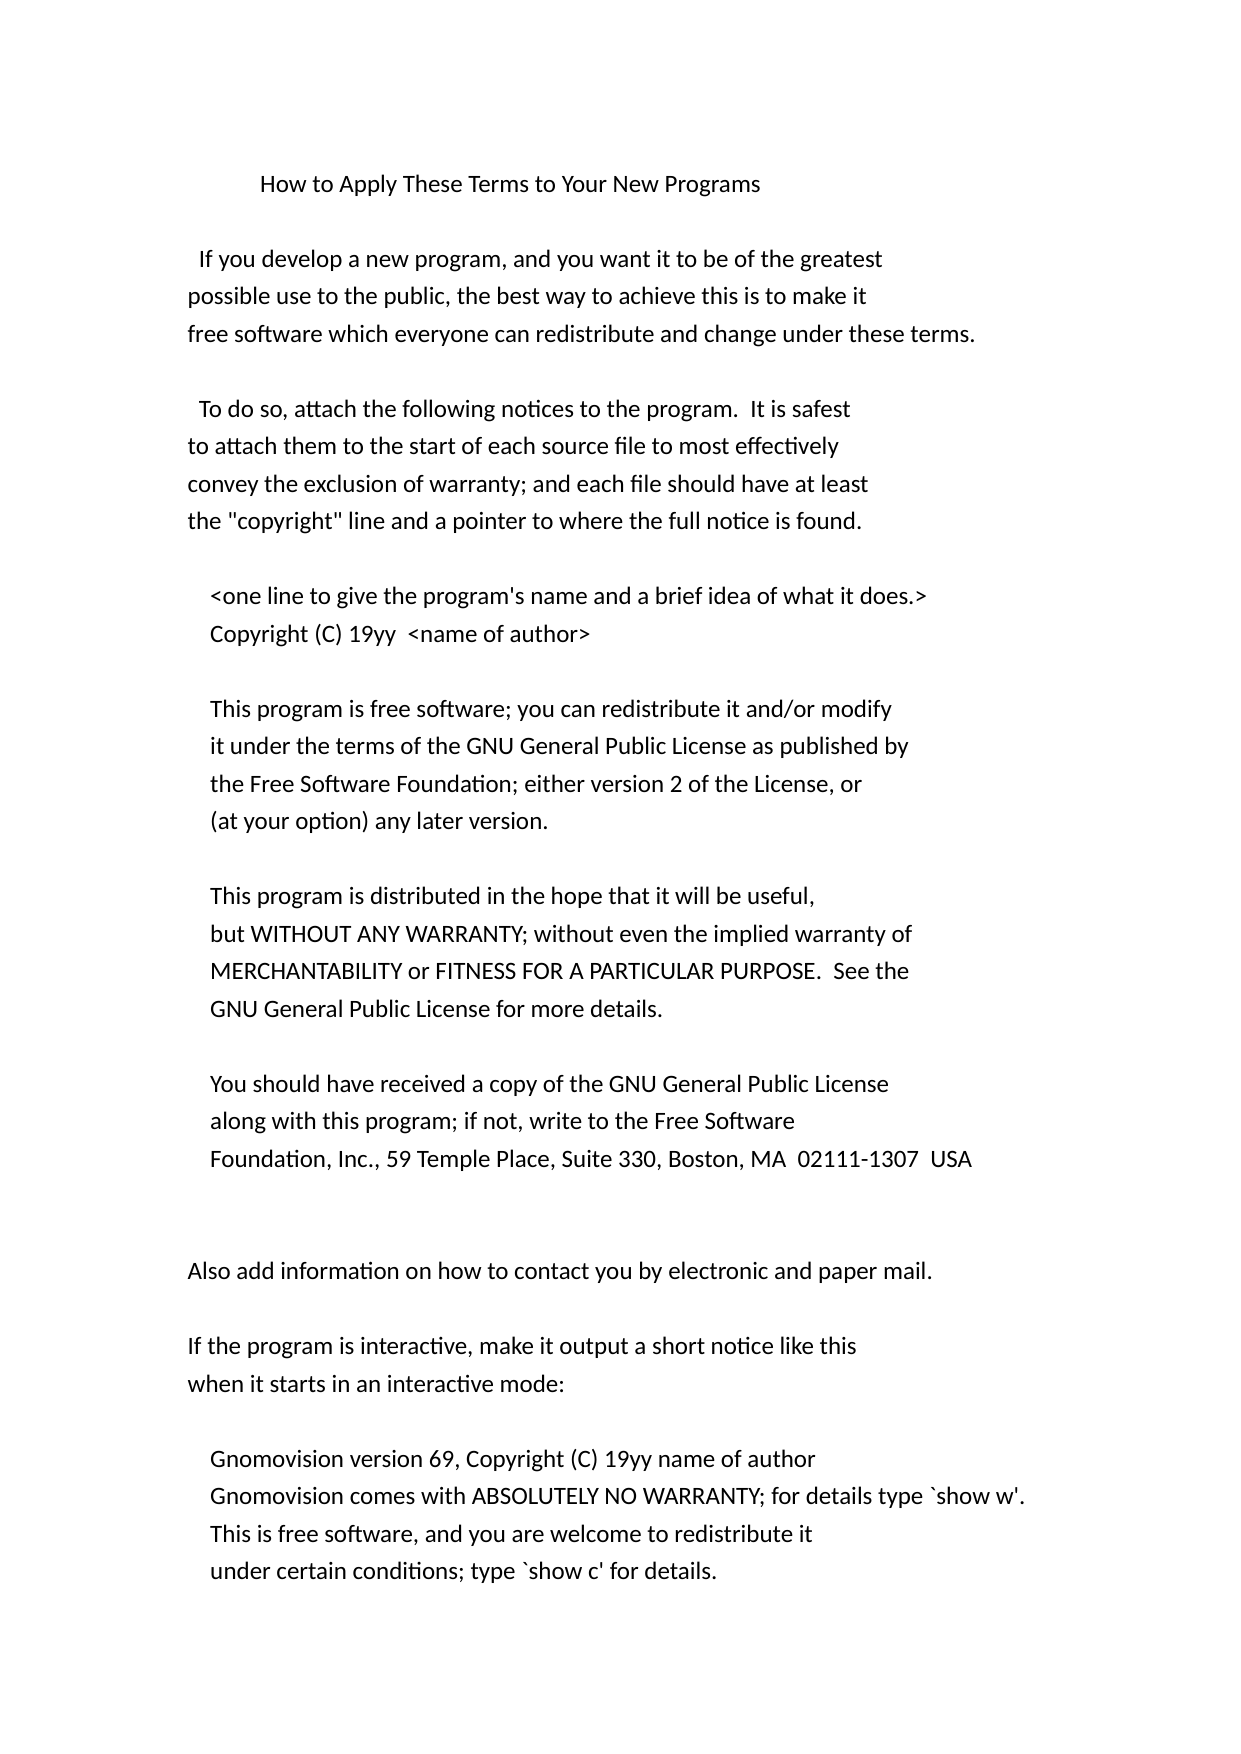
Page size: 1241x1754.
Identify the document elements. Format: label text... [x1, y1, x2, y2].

text it under the terms of the GNU General Public License as published by [187, 727, 1053, 764]
text <one line to give the program's name and a brief idea of what it does.> [187, 577, 1053, 614]
text the Free Software Foundation; either version 2 of the License, or [187, 764, 1053, 802]
text Copyright (C) 19yy <name of author> [187, 614, 1053, 652]
text free software which everyone can redistribute and change under these terms. [187, 314, 1053, 352]
text Foundation, Inc., 59 Temple Place, Suite 330, Boston, MA 02111-1307 USA [187, 1139, 1053, 1177]
text GNU General Public License for more details. [187, 989, 1053, 1027]
text If the program is interactive, make it output a short notice like this [187, 1327, 1053, 1364]
text This is free software, and you are welcome to redistribute it [187, 1514, 1053, 1552]
text to attach them to the start of each source file to most effectively [187, 427, 1053, 464]
text This program is free software; you can redistribute it and/or modify [187, 689, 1053, 727]
text To do so, attach the following notices to the program. It is safest [187, 389, 1053, 427]
text This program is distributed in the hope that it will be useful, [187, 877, 1053, 914]
text convey the exclusion of warranty; and each file should have at least [187, 464, 1053, 502]
text along with this program; if not, write to the Free Software [187, 1102, 1053, 1139]
text but WITHOUT ANY WARRANTY; without even the implied warranty of [187, 914, 1053, 952]
text (at your option) any later version. [187, 802, 1053, 839]
text Gnomovision version 69, Copyright (C) 19yy name of author [187, 1439, 1053, 1477]
text possible use to the public, the best way to achieve this is to make it [187, 277, 1053, 314]
text How to Apply These Terms to Your New Programs [187, 164, 1053, 202]
text MERCHANTABILITY or FITNESS FOR A PARTICULAR PURPOSE. See the [187, 952, 1053, 989]
text under certain conditions; type `show c' for details. [187, 1552, 1053, 1589]
text If you develop a new program, and you want it to be of the greatest [187, 239, 1053, 277]
text You should have received a copy of the GNU General Public License [187, 1064, 1053, 1102]
text the "copyright" line and a pointer to where the full notice is found. [187, 502, 1053, 539]
text Also add information on how to contact you by electronic and paper mail. [187, 1252, 1053, 1289]
text Gnomovision comes with ABSOLUTELY NO WARRANTY; for details type `show w'. [187, 1477, 1053, 1514]
text when it starts in an interactive mode: [187, 1364, 1053, 1402]
